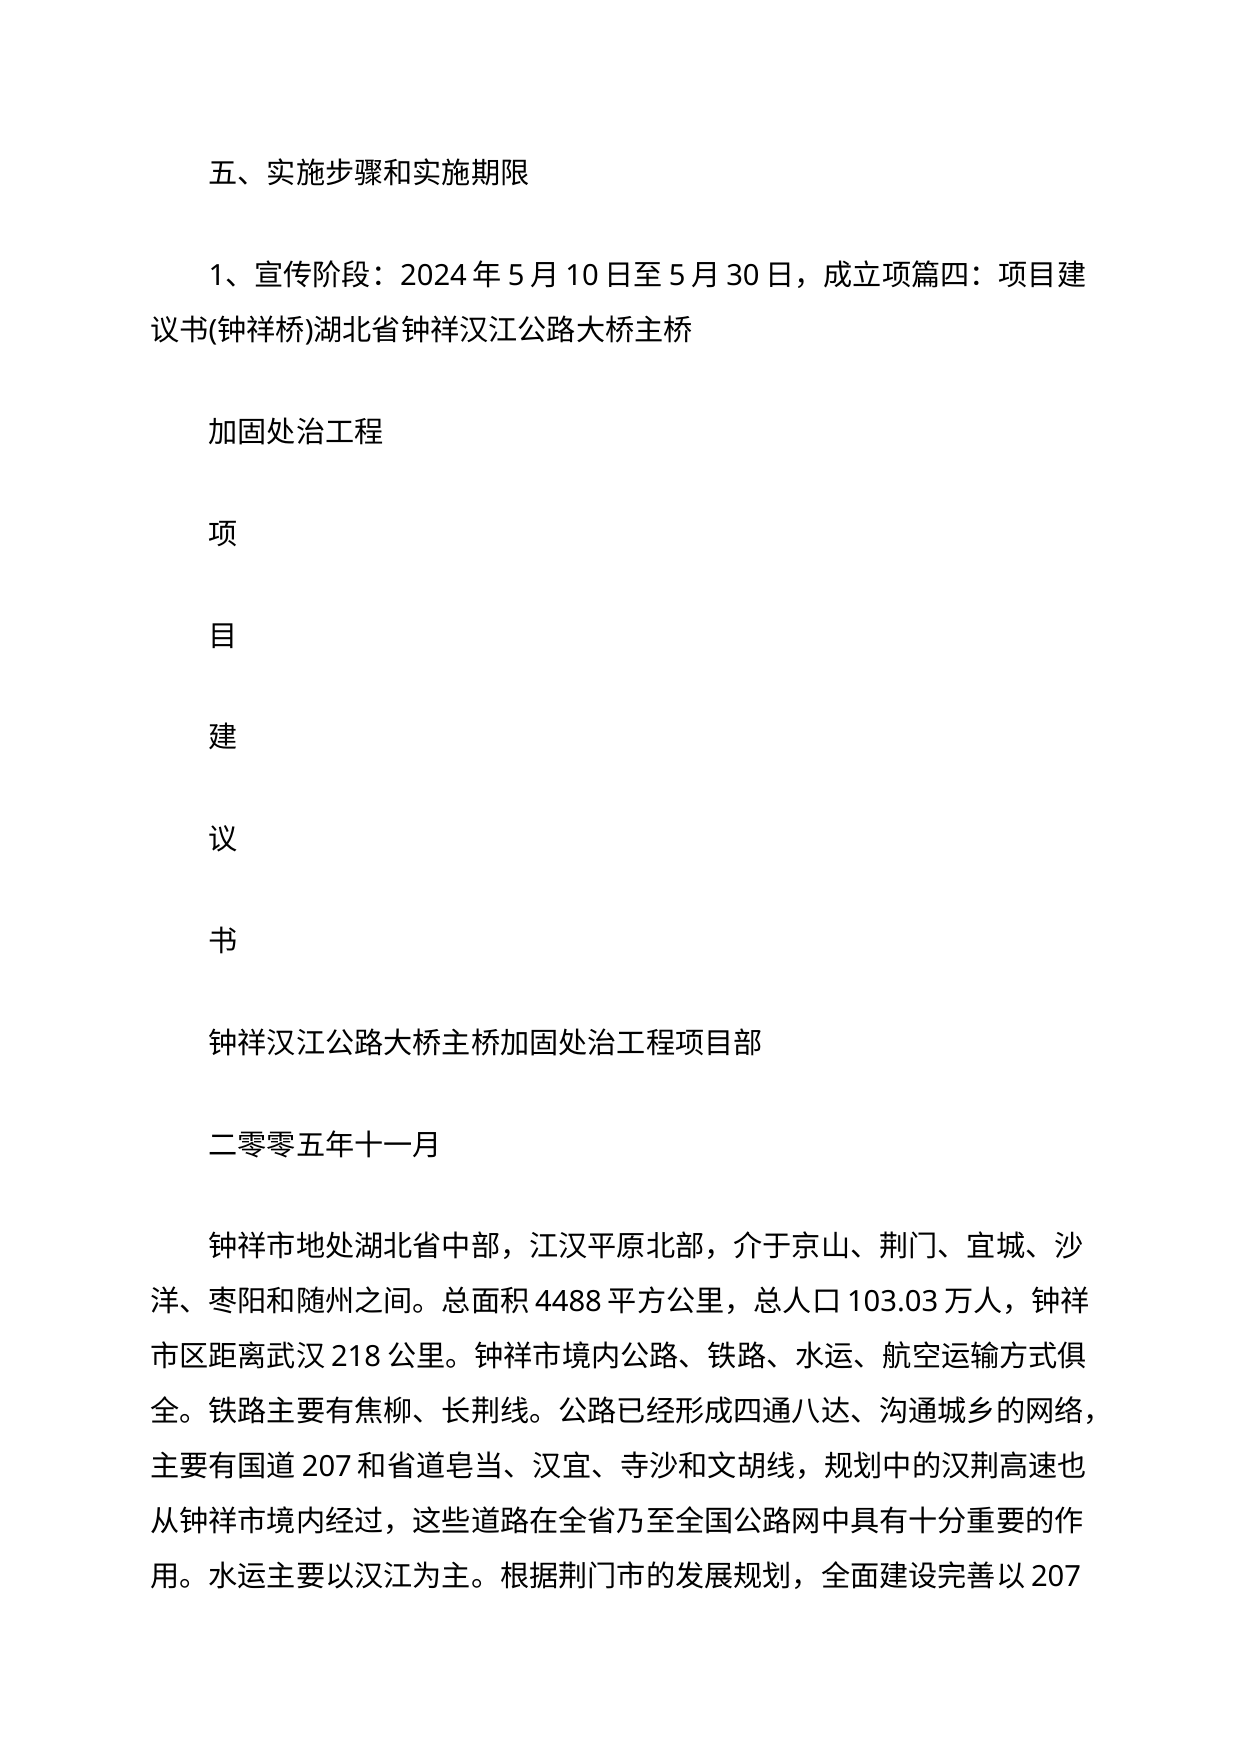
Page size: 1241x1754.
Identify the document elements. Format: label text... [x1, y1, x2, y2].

text 项 [150, 511, 1090, 553]
text 五、实施步骤和实施期限 [150, 150, 1090, 192]
text 建 [150, 714, 1090, 756]
text 钟祥汉江公路大桥主桥加固处治工程项目部 [150, 1019, 1090, 1062]
text 议 [150, 816, 1090, 858]
text 书 [150, 918, 1090, 960]
text 二零零五年十一月 [150, 1121, 1090, 1163]
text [150, 1223, 1090, 1595]
text 加固处治工程 [150, 409, 1090, 451]
text 目 [150, 612, 1090, 654]
text 1、宣传阶段：2024年5月10日至5月30日，成立项篇四：项目建议书(钟祥桥)湖北省钟祥汉江公路大桥主桥 [150, 252, 1090, 349]
